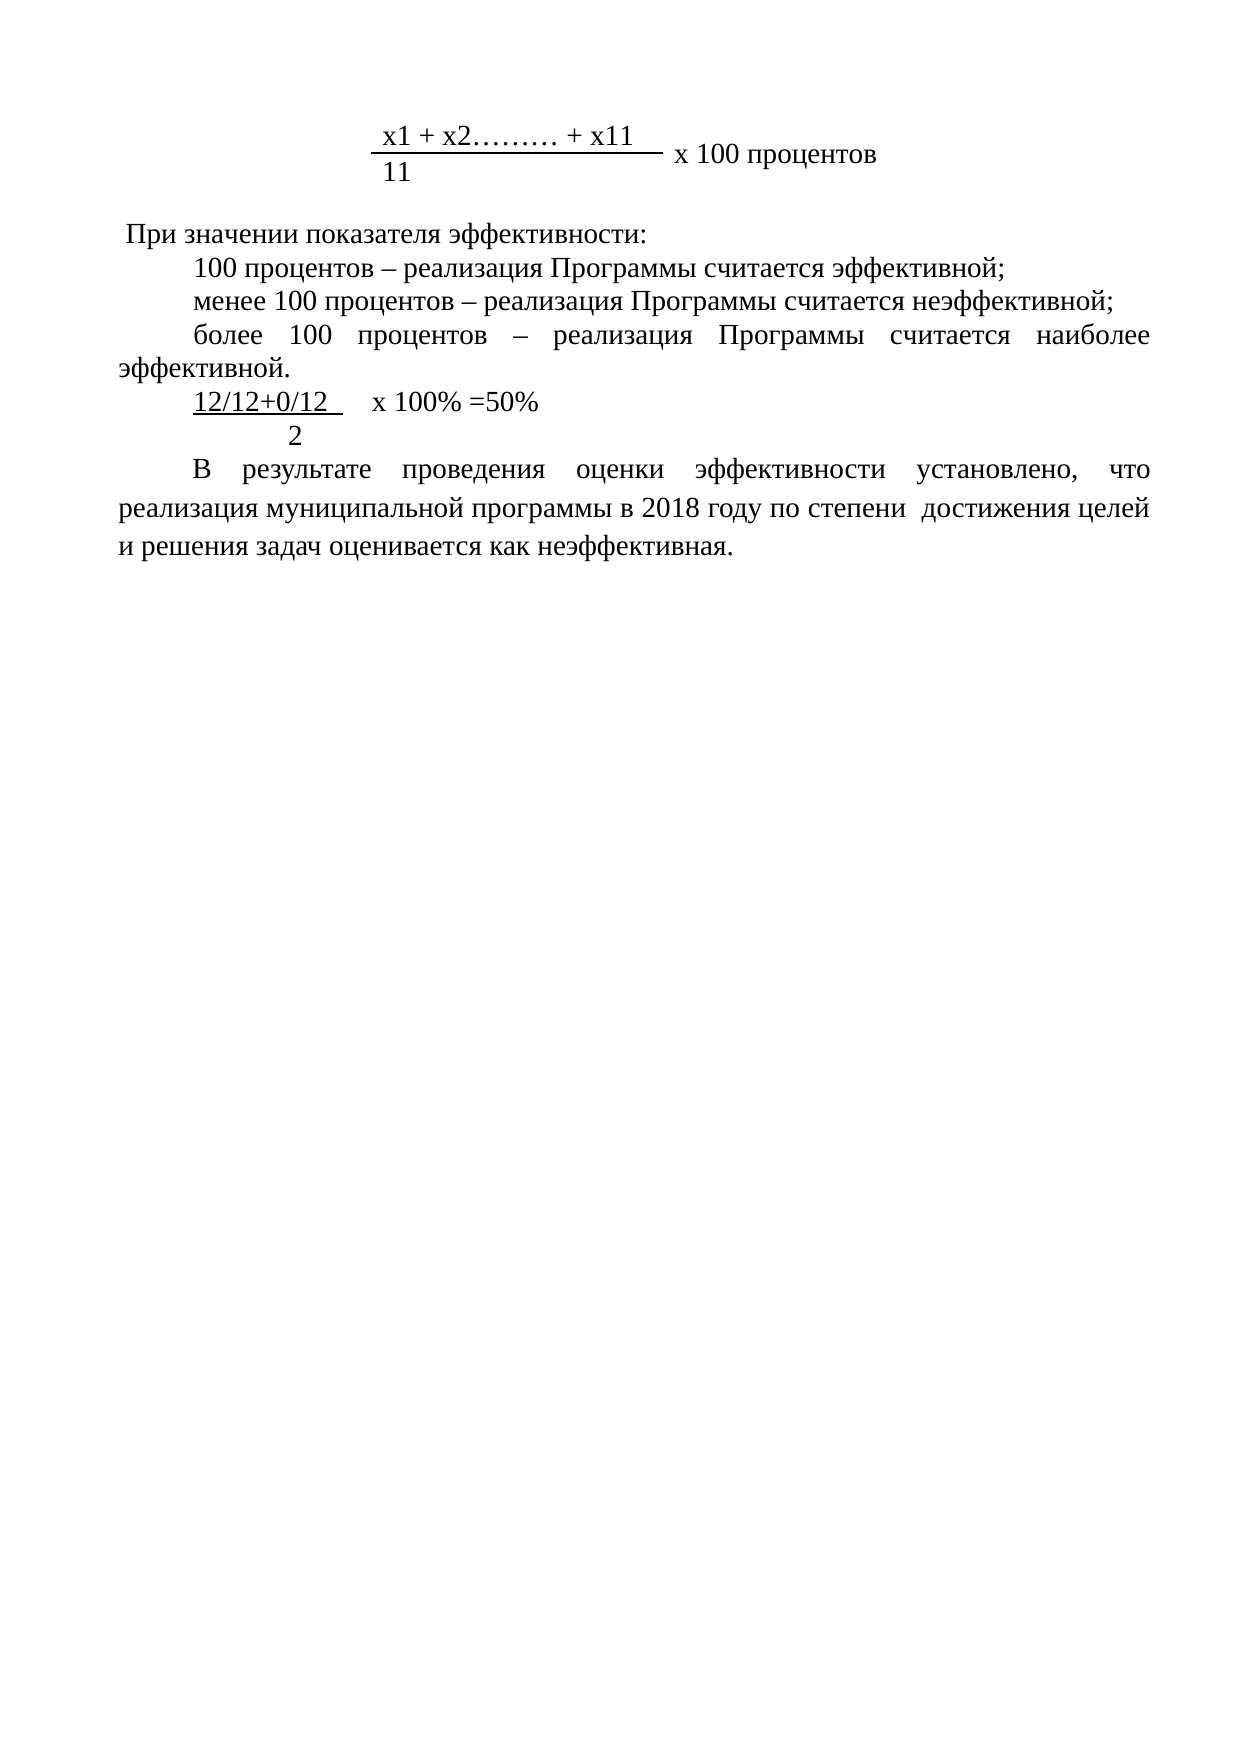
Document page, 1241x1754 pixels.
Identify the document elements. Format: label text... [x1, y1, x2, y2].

text При значении показателя эффективности: [118, 216, 1152, 250]
text 100 процентов – реализация Программы считается эффективной; [118, 250, 1152, 283]
table_header х1 + х2……… + х11 [371, 118, 663, 152]
text менее 100 процентов – реализация Программы считается неэффективной; [118, 283, 1152, 317]
text более 100 процентов – реализация Программы считается наиболее эффективной. [118, 317, 1152, 384]
table_header х 100 процентов [663, 118, 899, 187]
text 12/12+0/12 x 100% =50% [118, 384, 1152, 418]
table_cell 11 [371, 154, 663, 187]
text 2 [118, 418, 1152, 451]
text В результате проведения оценки эффективности установлено, что реализация муниципальной программы в 2018 году по степени достижения целей и решения задач оценивается как неэффективная. [118, 451, 1152, 562]
